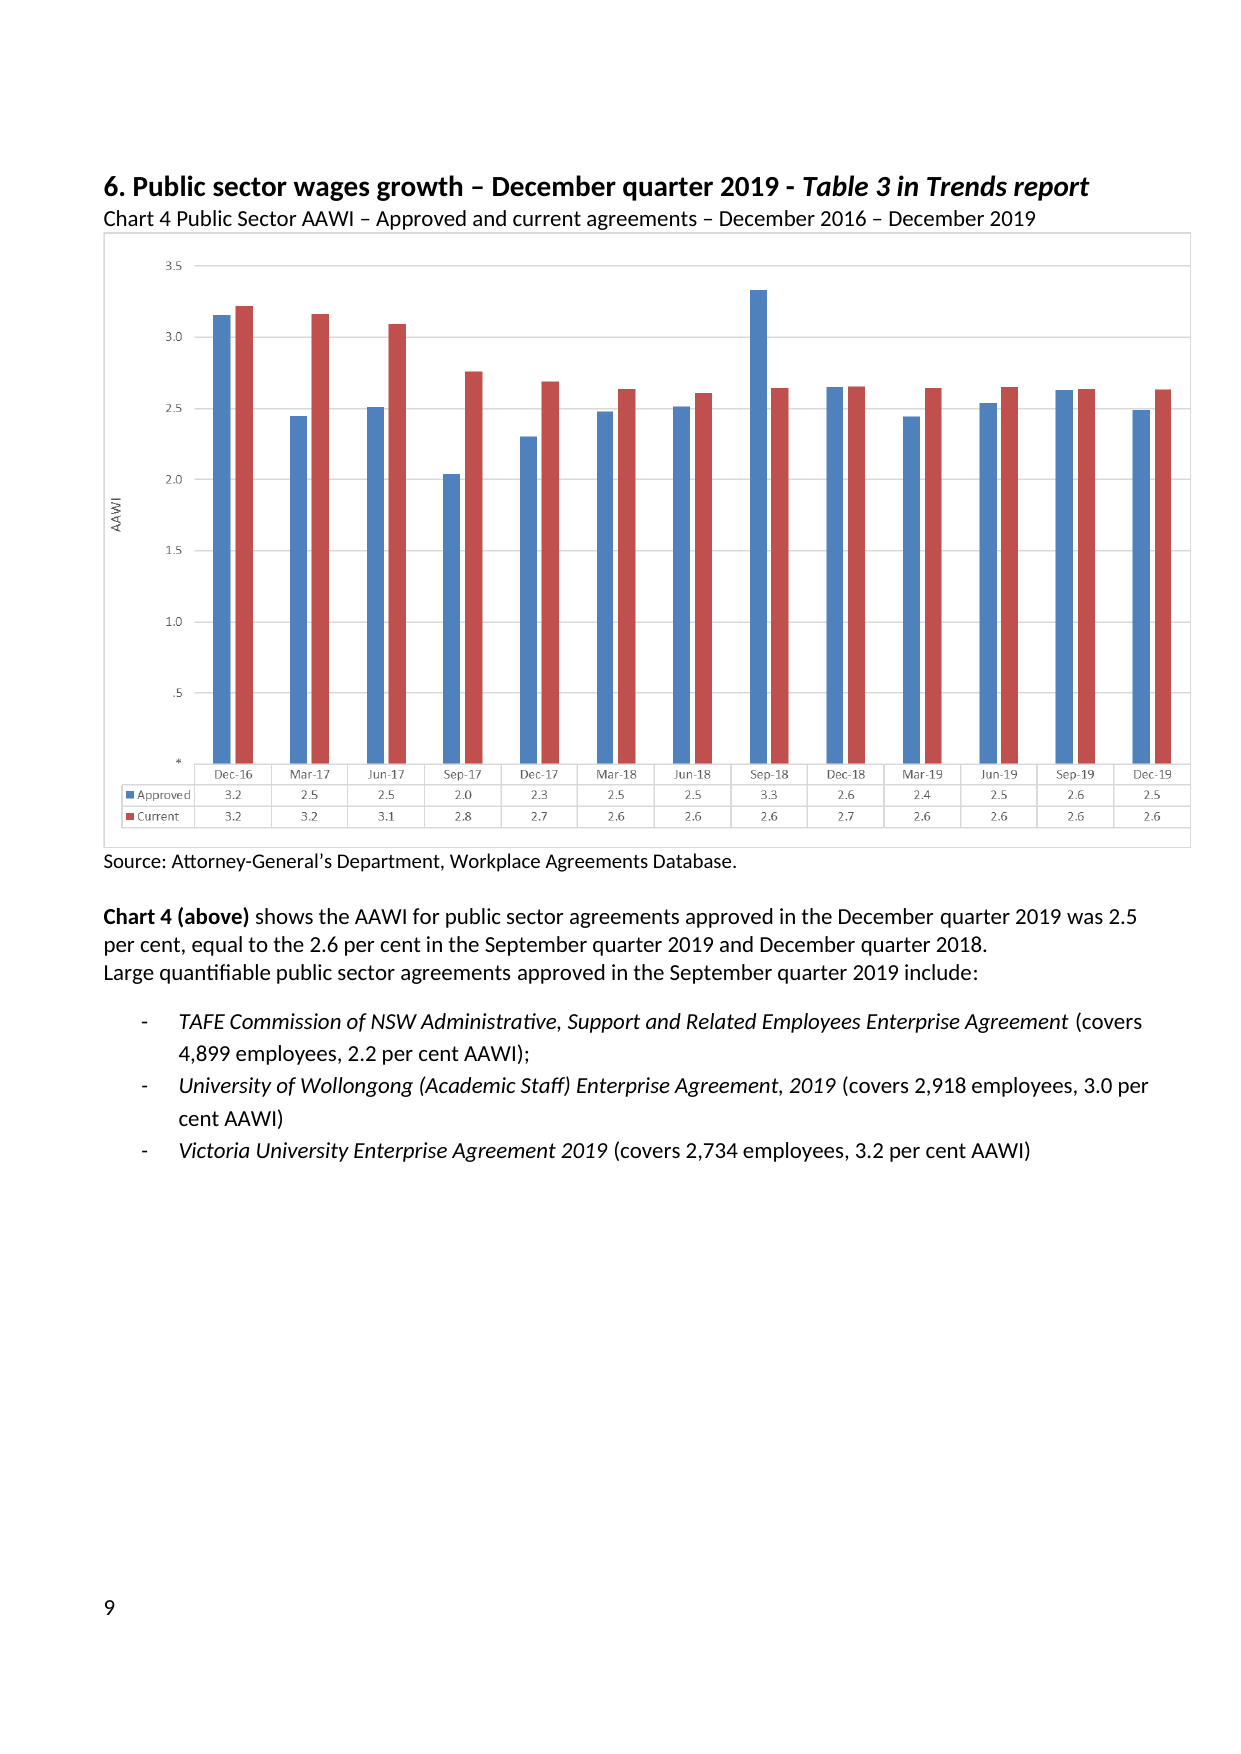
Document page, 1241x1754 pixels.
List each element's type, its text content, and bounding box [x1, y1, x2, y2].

text Large quantifiable public sector agreements approved in the September quarter 2019 include: [103, 958, 1152, 986]
list Victoria University Enterprise Agreement 2019 (covers 2,734 employees, 3.2 per cent AAWI) [141, 1136, 1152, 1164]
picture [103, 232, 1191, 848]
text Source: Attorney-General’s Department, Workplace Agreements Database. [103, 848, 1152, 873]
text Chart 4 Public Sector AAWI – Approved and current agreements – December 2016 – December 2019 [103, 204, 1152, 232]
list University of Wollongong (Academic Staff) Enterprise Agreement, 2019 (covers 2,918 employees, 3.0 per cent AAWI) [141, 1072, 1152, 1132]
text 6. Public sector wages growth – December quarter 2019 - Table 3 in Trends report [103, 168, 1152, 204]
list TAFE Commission of NSW Administrative, Support and Related Employees Enterprise Agreement (covers 4,899 employees, 2.2 per cent AAWI); [141, 1007, 1152, 1067]
text Chart 4 (above) shows the AAWI for public sector agreements approved in the December quarter 2019 was 2.5 per cent, equal to the 2.6 per cent in the September quarter 2019 and December quarter 2018. [103, 902, 1152, 958]
